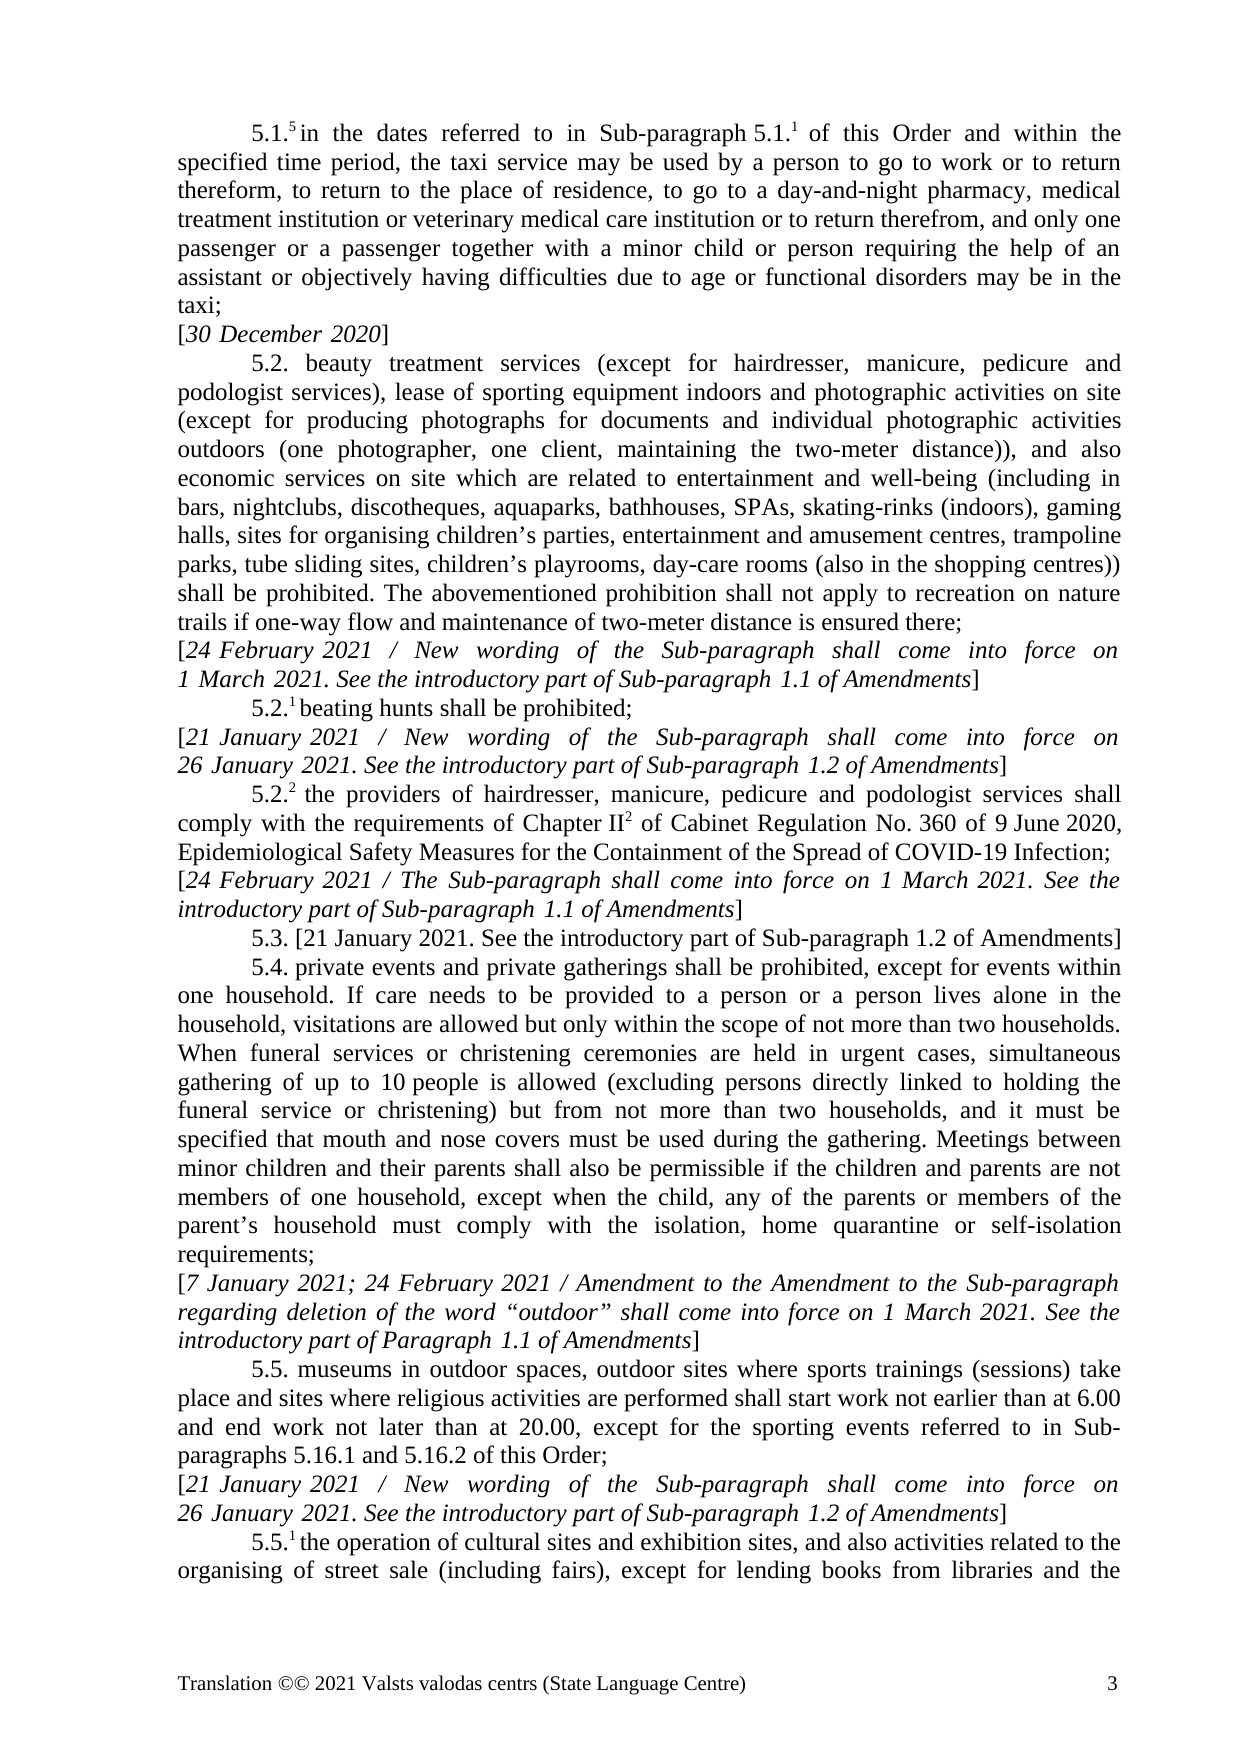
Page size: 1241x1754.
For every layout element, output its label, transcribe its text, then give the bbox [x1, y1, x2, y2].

text 5.3. [21 January 2021. See the introductory part of Sub-paragraph 1.2 of Amendments] [177, 923, 1122, 952]
text 5.1.5 in the dates referred to in Sub-paragraph 5.1.1 of this Order and within the specified time period, the taxi service may be used by a person to go to work or to return thereform, to return to the place of residence, to go to a day-and-night pharmacy, medical treatment institution or veterinary medical care institution or to return therefrom, and only one passenger or a passenger together with a minor child or person requiring the help of an assistant or objectively having difficulties due to age or functional disorders may be in the taxi; [177, 118, 1122, 319]
text 5.5. museums in outdoor spaces, outdoor sites where sports trainings (sessions) take place and sites where religious activities are performed shall start work not earlier than at 6.00 and end work not later than at 20.00, except for the sporting events referred to in Sub-paragraphs 5.16.1 and 5.16.2 of this Order; [177, 1354, 1122, 1469]
text 5.2.2 the providers of hairdresser, manicure, pedicure and podologist services shall comply with the requirements of Chapter II2 of Cabinet Regulation No. 360 of 9 June 2020, Epidemiological Safety Measures for the Containment of the Spread of COVID-19 Infection; [177, 779, 1122, 866]
text [30 December 2020] [177, 319, 1122, 348]
text [24 February 2021 / The Sub-paragraph shall come into force on 1 March 2021. See the introductory part of Sub-paragraph 1.1 of Amendments] [177, 866, 1122, 923]
text [7 January 2021; 24 February 2021 / Amendment to the Amendment to the Sub-paragraph regarding deletion of the word “outdoor” shall come into force on 1 March 2021. See the introductory part of Paragraph 1.1 of Amendments] [177, 1268, 1122, 1354]
text [24 February 2021 / New wording of the Sub-paragraph shall come into force on 1 March 2021. See the introductory part of Sub-paragraph 1.1 of Amendments] [177, 636, 1122, 693]
text 5.2. beauty treatment services (except for hairdresser, manicure, pedicure and podologist services), lease of sporting equipment indoors and photographic activities on site (except for producing photographs for documents and individual photographic activities outdoors (one photographer, one client, maintaining the two-meter distance)), and also economic services on site which are related to entertainment and well-being (including in bars, nightclubs, discotheques, aquaparks, bathhouses, SPAs, skating-rinks (indoors), gaming halls, sites for organising children’s parties, entertainment and amusement centres, trampoline parks, tube sliding sites, children’s playrooms, day-care rooms (also in the shopping centres)) shall be prohibited. The abovementioned prohibition shall not apply to recreation on nature trails if one-way flow and maintenance of two-meter distance is ensured there; [177, 348, 1122, 636]
text 5.2.1 beating hunts shall be prohibited; [177, 693, 1122, 722]
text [177, 1527, 1122, 1584]
text 5.4. private events and private gatherings shall be prohibited, except for events within one household. If care needs to be provided to a person or a person lives alone in the household, visitations are allowed but only within the scope of not more than two households. When funeral services or christening ceremonies are held in urgent cases, simultaneous gathering of up to 10 people is allowed (excluding persons directly linked to holding the funeral service or christening) but from not more than two households, and it must be specified that mouth and nose covers must be used during the gathering. Meetings between minor children and their parents shall also be permissible if the children and parents are not members of one household, except when the child, any of the parents or members of the parent’s household must comply with the isolation, home quarantine or self-isolation requirements; [177, 952, 1122, 1268]
